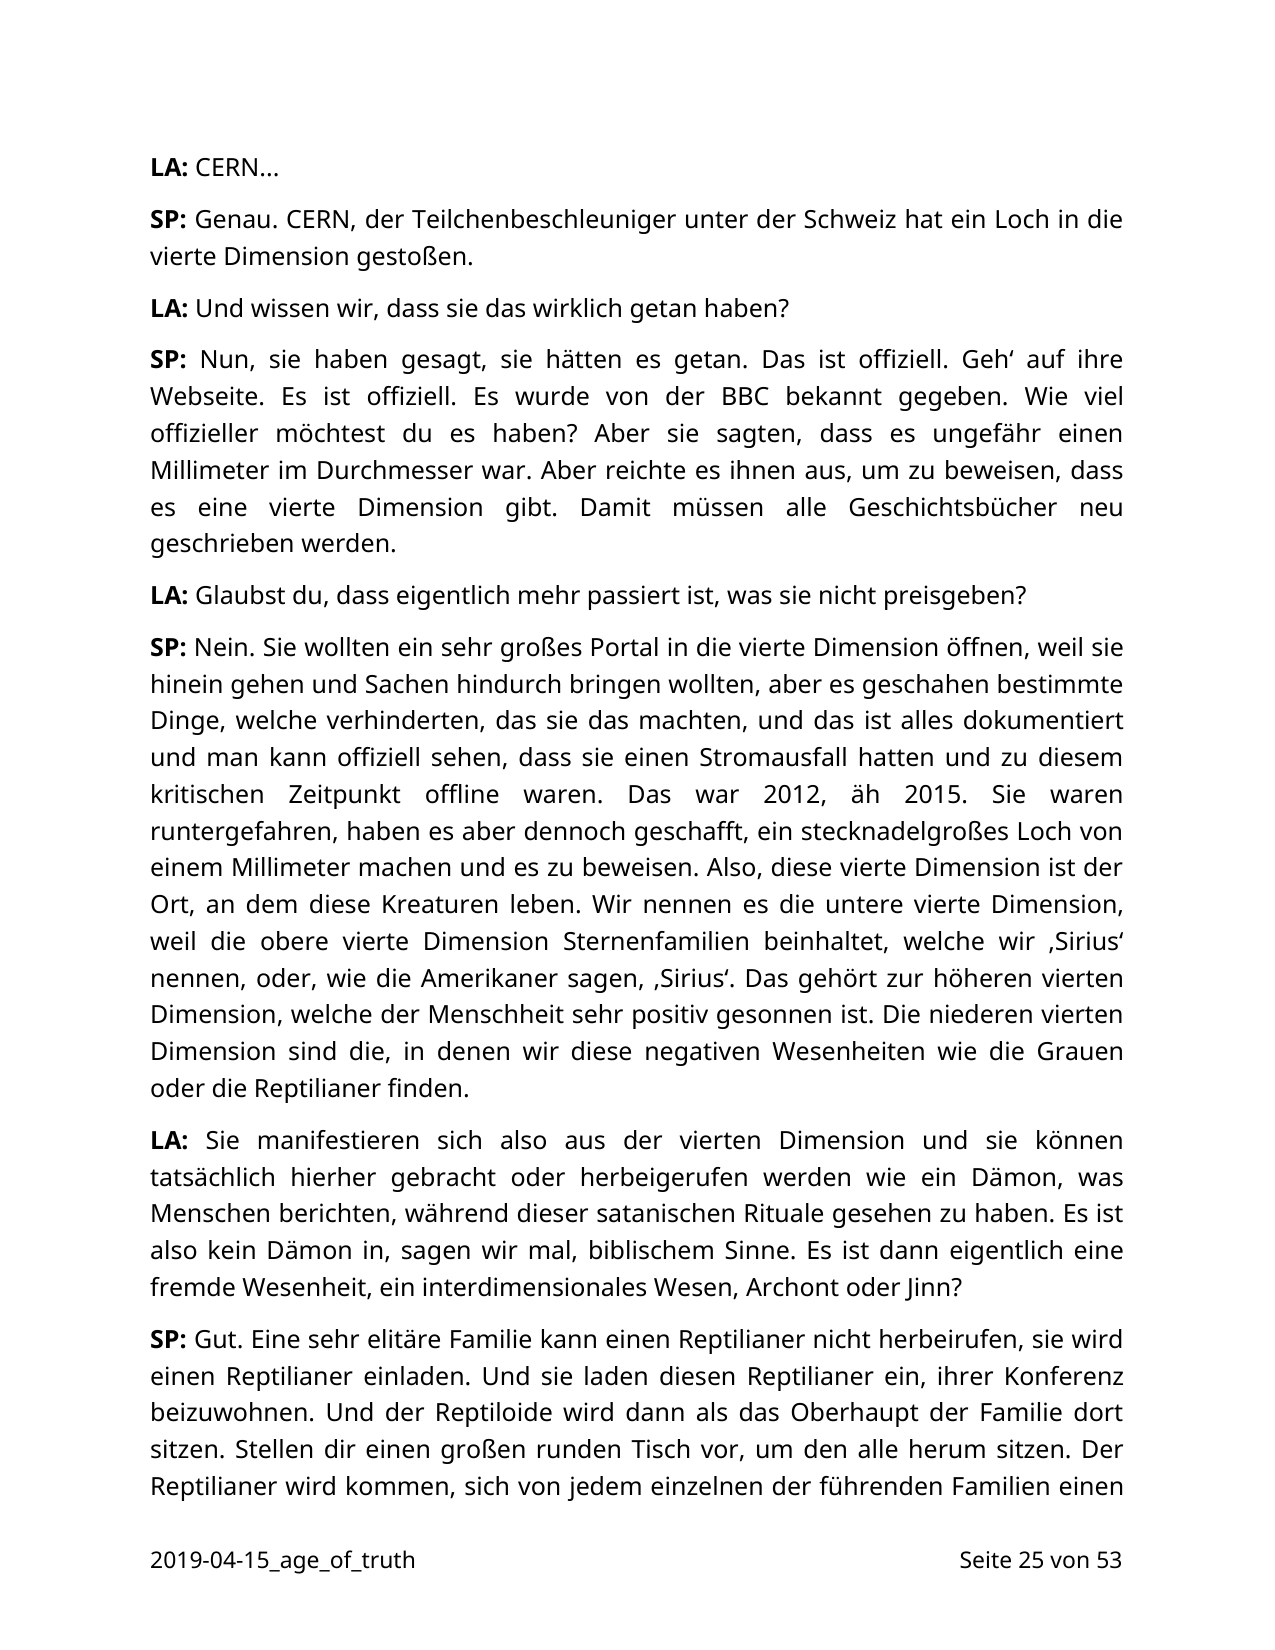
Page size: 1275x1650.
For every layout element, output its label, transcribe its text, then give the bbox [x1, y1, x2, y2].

text LA: CERN... [150, 150, 1125, 184]
text SP: Genau. CERN, der Teilchenbeschleuniger unter der Schweiz hat ein Loch in die vierte Dimension gestoßen. [150, 202, 1125, 273]
text SP: Nein. Sie wollten ein sehr großes Portal in die vierte Dimension öffnen, weil sie hinein gehen und Sachen hindurch bringen wollten, aber es geschahen bestimmte Dinge, welche verhinderten, das sie das machten, und das ist alles dokumentiert und man kann offiziell sehen, dass sie einen Stromausfall hatten und zu diesem kritischen Zeitpunkt offline waren. Das war 2012, äh 2015. Sie waren runtergefahren, haben es aber dennoch geschafft, ein stecknadelgroßes Loch von einem Millimeter machen und es zu beweisen. Also, diese vierte Dimension ist der Ort, an dem diese Kreaturen leben. Wir nennen es die untere vierte Dimension, weil die obere vierte Dimension Sternenfamilien beinhaltet, welche wir ‚Sirius‘ nennen, oder, wie die Amerikaner sagen, ‚Sirius‘. Das gehört zur höheren vierten Dimension, welche der Menschheit sehr positiv gesonnen ist. Die niederen vierten Dimension sind die, in denen wir diese negativen Wesenheiten wie die Grauen oder die Reptilianer finden. [150, 629, 1125, 1105]
text LA: Sie manifestieren sich also aus der vierten Dimension und sie können tatsächlich hierher gebracht oder herbeigerufen werden wie ein Dämon, was Menschen berichten, während dieser satanischen Rituale gesehen zu haben. Es ist also kein Dämon in, sagen wir mal, biblischem Sinne. Es ist dann eigentlich eine fremde Wesenheit, ein interdimensionales Wesen, Archont oder Jinn? [150, 1122, 1125, 1304]
text SP: Nun, sie haben gesagt, sie hätten es getan. Das ist offiziell. Geh‘ auf ihre Webseite. Es ist offiziell. Es wurde von der BBC bekannt gegeben. Wie viel offizieller möchtest du es haben? Aber sie sagten, dass es ungefähr einen Millimeter im Durchmesser war. Aber reichte es ihnen aus, um zu beweisen, dass es eine vierte Dimension gibt. Damit müssen alle Geschichtsbücher neu geschrieben werden. [150, 342, 1125, 560]
text LA: Und wissen wir, dass sie das wirklich getan haben? [150, 290, 1125, 324]
text LA: Glaubst du, dass eigentlich mehr passiert ist, was sie nicht preisgeben? [150, 578, 1125, 612]
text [150, 1321, 1125, 1502]
